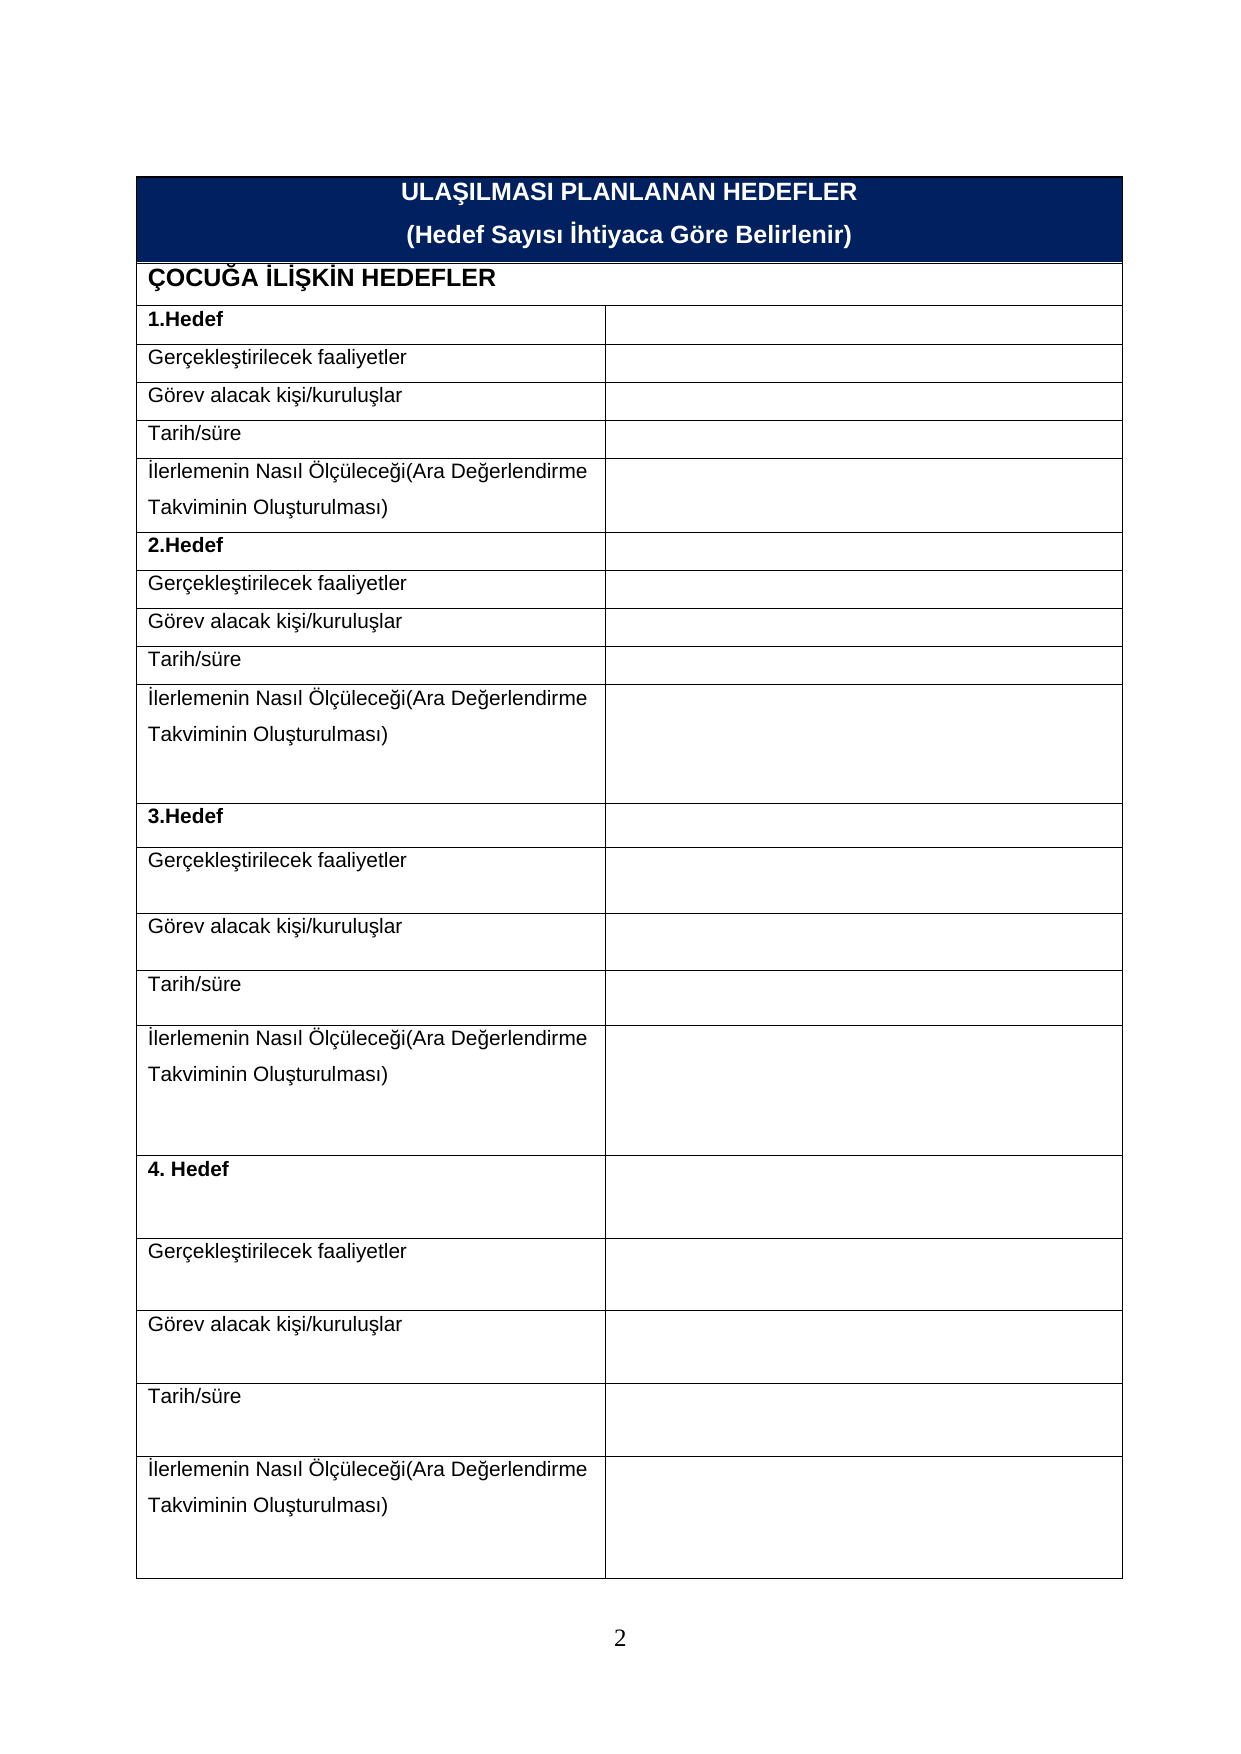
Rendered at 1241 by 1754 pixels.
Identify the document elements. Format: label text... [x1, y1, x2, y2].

table_cell [606, 421, 1122, 458]
table_cell [606, 1384, 1122, 1456]
table_cell Tarih/süre [137, 647, 605, 684]
table_cell Tarih/süre [137, 1384, 605, 1456]
table_cell ÇOCUĞA İLİŞKİN HEDEFLER [137, 264, 1122, 305]
table_cell 2.Hedef [137, 533, 605, 570]
table_cell Gerçekleştirilecek faaliyetler [137, 848, 605, 912]
table_cell [606, 383, 1122, 420]
table_cell [606, 848, 1122, 912]
table_cell [606, 1239, 1122, 1310]
table_cell Görev alacak kişi/kuruluşlar [137, 1311, 605, 1383]
table_cell [606, 306, 1122, 343]
table_cell İlerlemenin Nasıl Ölçüleceği(Ara Değerlendirme Takviminin Oluşturulması) [137, 459, 605, 532]
table_cell Gerçekleştirilecek faaliyetler [137, 571, 605, 608]
table_cell [606, 1311, 1122, 1383]
table_cell 4. Hedef [137, 1156, 605, 1237]
table_cell [606, 1457, 1122, 1577]
table_cell Tarih/süre [137, 421, 605, 458]
table_cell İlerlemenin Nasıl Ölçüleceği(Ara Değerlendirme Takviminin Oluşturulması) [137, 1026, 605, 1155]
table_header ULAŞILMASI PLANLANAN HEDEFLER (Hedef Sayısı İhtiyaca Göre Belirlenir) [137, 178, 1122, 262]
table_cell Görev alacak kişi/kuruluşlar [137, 609, 605, 646]
table_cell Görev alacak kişi/kuruluşlar [137, 383, 605, 420]
table_cell [606, 1026, 1122, 1155]
table_cell Gerçekleştirilecek faaliyetler [137, 1239, 605, 1310]
table_cell [606, 804, 1122, 847]
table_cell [137, 1457, 605, 1577]
table_cell Görev alacak kişi/kuruluşlar [137, 914, 605, 970]
table_cell [606, 533, 1122, 570]
table_cell [606, 609, 1122, 646]
table_cell İlerlemenin Nasıl Ölçüleceği(Ara Değerlendirme Takviminin Oluşturulması) [137, 685, 605, 803]
table_cell [606, 647, 1122, 684]
table_cell [606, 914, 1122, 970]
table_cell Tarih/süre [137, 971, 605, 1025]
table_cell [606, 571, 1122, 608]
table_cell [606, 971, 1122, 1025]
table_cell 3.Hedef [137, 804, 605, 847]
table_cell [606, 459, 1122, 532]
table_cell [606, 685, 1122, 803]
table_cell [606, 1156, 1122, 1237]
table_cell [606, 345, 1122, 382]
table_cell 1.Hedef [137, 306, 605, 343]
table_cell Gerçekleştirilecek faaliyetler [137, 345, 605, 382]
